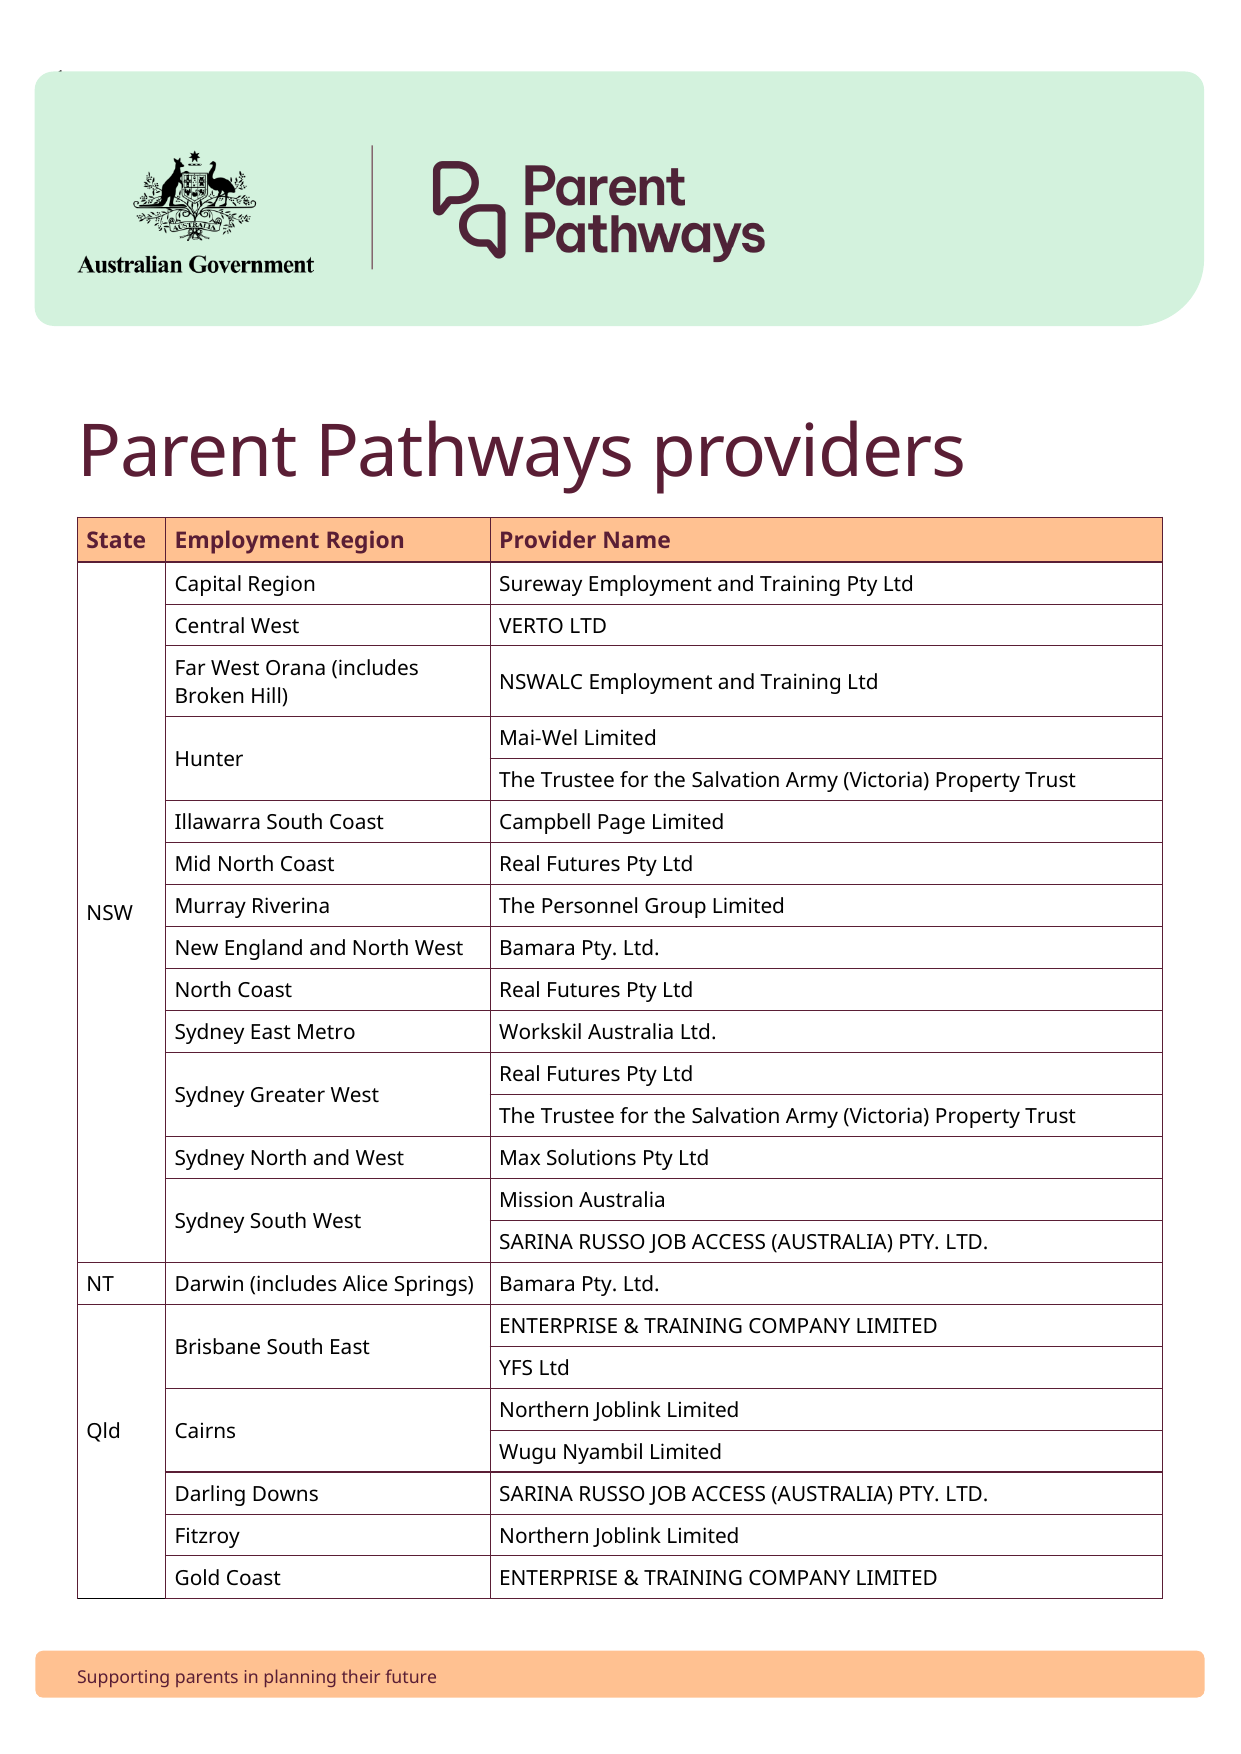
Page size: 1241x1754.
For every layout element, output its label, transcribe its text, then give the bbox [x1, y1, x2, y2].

table_cell Sureway Employment and Training Pty Ltd [491, 563, 1162, 603]
table_cell NSWALC Employment and Training Ltd [491, 646, 1162, 716]
table_cell VERTO LTD [491, 605, 1162, 645]
table_cell Mid North Coast [166, 843, 490, 884]
table_cell Darling Downs [166, 1473, 490, 1513]
table_cell Illawarra South Coast [166, 801, 490, 842]
table_cell Sydney Greater West [166, 1053, 490, 1136]
table_cell Capital Region [166, 563, 490, 603]
picture [76, 149, 315, 274]
table_cell Darwin (includes Alice Springs) [166, 1263, 490, 1303]
table_cell Cairns [166, 1389, 490, 1471]
table_cell Sydney East Metro [166, 1011, 490, 1052]
table_cell Mission Australia [491, 1179, 1162, 1219]
table_cell NT [78, 1263, 165, 1303]
table_cell YFS Ltd [491, 1347, 1162, 1387]
table_header State [78, 518, 165, 561]
table_cell [78, 1555, 165, 1597]
table_cell Hunter [166, 717, 490, 800]
table_cell NSW [78, 563, 165, 1262]
table_cell Mai-Wel Limited [491, 717, 1162, 758]
table_cell Bamara Pty. Ltd. [491, 1263, 1162, 1303]
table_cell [491, 1473, 1162, 1513]
picture [431, 149, 766, 274]
table_cell Fitzroy [166, 1515, 490, 1555]
table_cell Bamara Pty. Ltd. [491, 927, 1162, 968]
table_cell Central West [166, 605, 490, 645]
table_cell The Personnel Group Limited [491, 885, 1162, 926]
table_cell Qld [78, 1305, 165, 1555]
table_cell Max Solutions Pty Ltd [491, 1137, 1162, 1178]
table_cell Sydney South West [166, 1179, 490, 1262]
table_cell Real Futures Pty Ltd [491, 969, 1162, 1010]
table_header Employment Region [166, 518, 490, 561]
table_cell Brisbane South East [166, 1305, 490, 1387]
table_cell Northern Joblink Limited [491, 1515, 1162, 1555]
table_cell Far West Orana (includes Broken Hill) [166, 646, 490, 716]
table_cell Gold Coast [166, 1556, 490, 1597]
table_cell The Trustee for the Salvation Army (Victoria) Property Trust [491, 1095, 1162, 1136]
table_cell Campbell Page Limited [491, 801, 1162, 842]
table_cell Wugu Nyambil Limited [491, 1431, 1162, 1471]
table_cell Murray Riverina [166, 885, 490, 926]
table_cell North Coast [166, 969, 490, 1010]
table_cell Northern Joblink Limited [491, 1389, 1162, 1429]
table_cell SARINA RUSSO JOB ACCESS (AUSTRALIA) PTY. LTD. [491, 1221, 1162, 1262]
table_header Provider Name [491, 518, 1162, 561]
table_cell Real Futures Pty Ltd [491, 843, 1162, 884]
table_cell ENTERPRISE & TRAINING COMPANY LIMITED [491, 1305, 1162, 1346]
table_cell Real Futures Pty Ltd [491, 1053, 1162, 1094]
table_cell ENTERPRISE & TRAINING COMPANY LIMITED [491, 1556, 1162, 1597]
table_cell Workskil Australia Ltd. [491, 1011, 1162, 1052]
table_cell The Trustee for the Salvation Army (Victoria) Property Trust [491, 759, 1162, 800]
table_cell New England and North West [166, 927, 490, 968]
table_cell Sydney North and West [166, 1137, 490, 1178]
